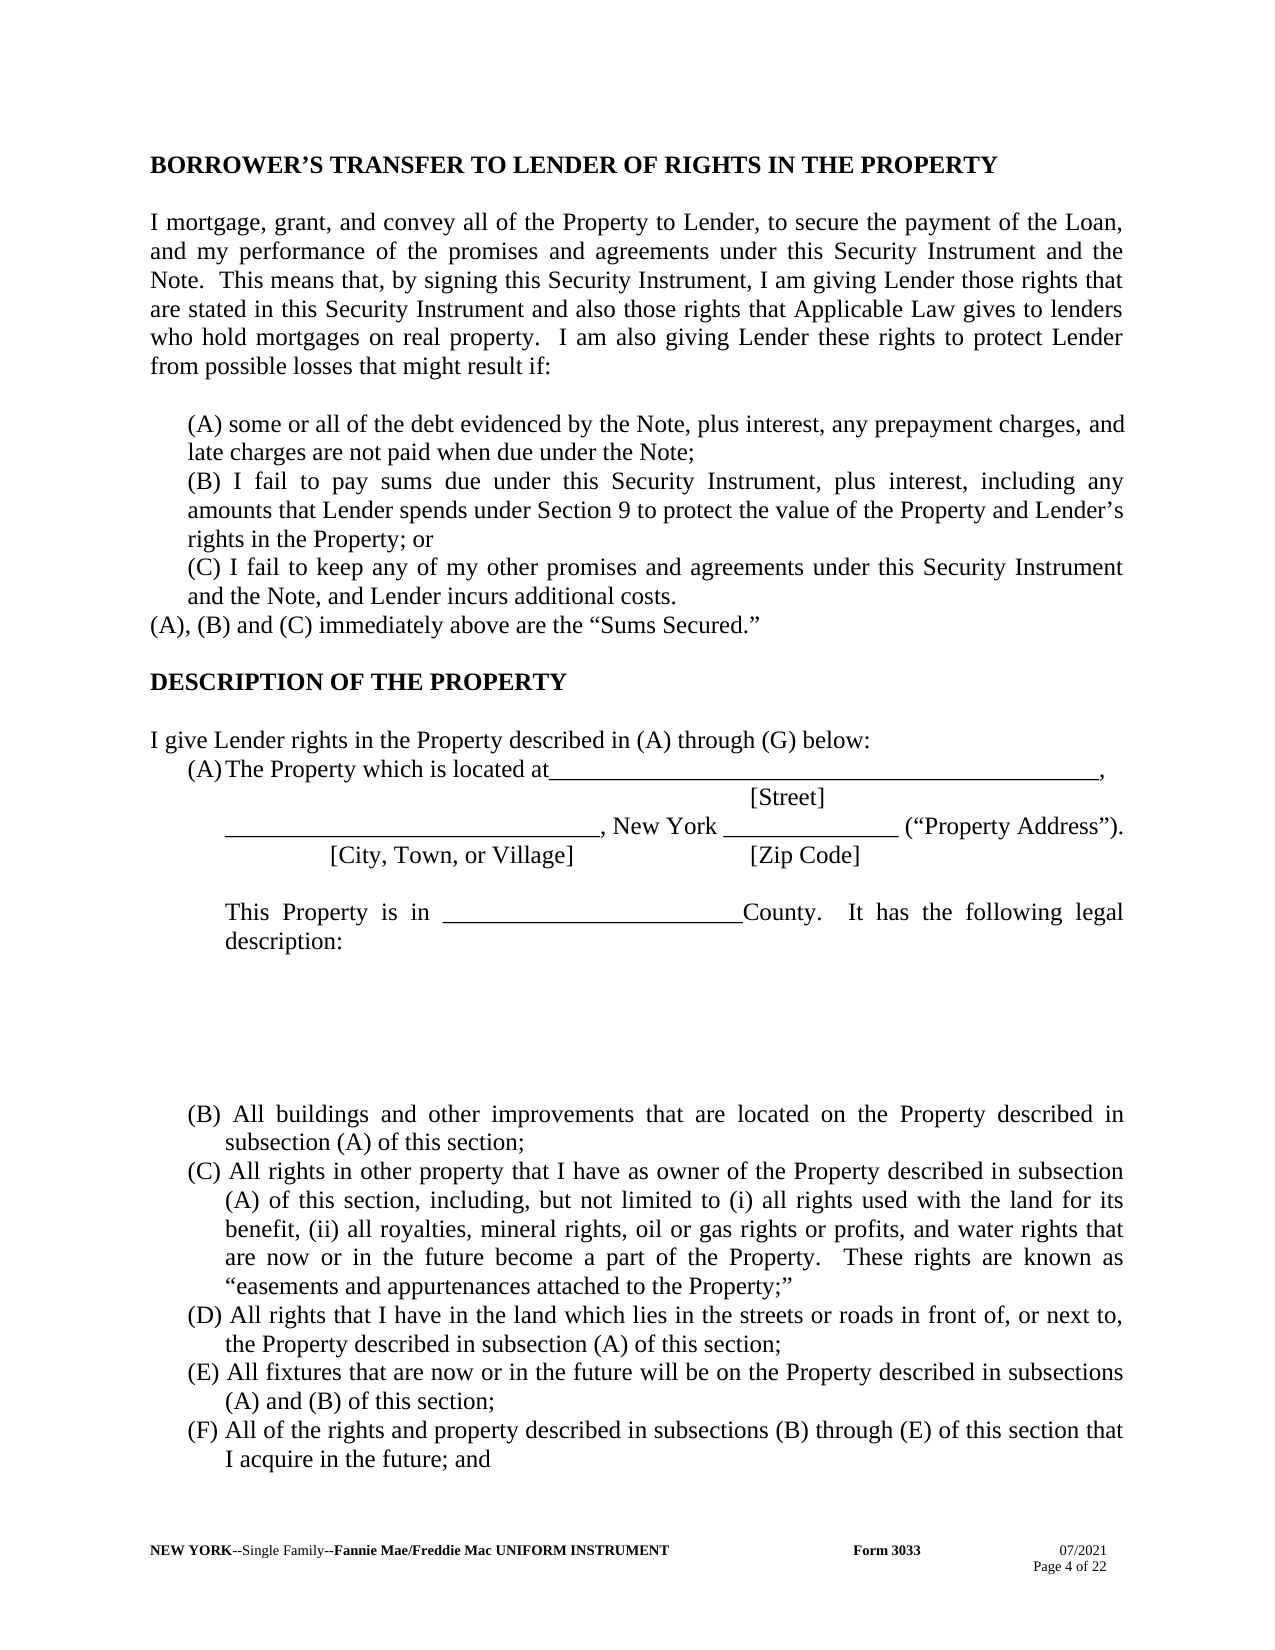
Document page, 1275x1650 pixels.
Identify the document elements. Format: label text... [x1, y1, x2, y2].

text (E) All fixtures that are now or in the future will be on the Property described in subsections (A) and (B) of this section; [187, 1357, 1125, 1415]
text [City, Town, or Village] [Zip Code] [187, 840, 1125, 869]
list (C) I fail to keep any of my other promises and agreements under this Security Instrument and the Note, and Lender incurs additional costs. [187, 552, 1125, 610]
text [Street] [150, 782, 1125, 811]
text (B) All buildings and other improvements that are located on the Property described in subsection (A) of this section; [187, 1099, 1125, 1156]
text I give Lender rights in the Property described in (A) through (G) below: [150, 725, 1125, 754]
list (B) I fail to pay sums due under this Security Instrument, plus interest, including any amounts that Lender spends under Section 9 to protect the value of the Property and Lender’s rights in the Property; or [187, 466, 1125, 552]
text This Property is in ________________________County. It has the following legal description: [225, 897, 1125, 955]
text BORROWER’S TRANSFER TO LENDER OF RIGHTS IN THE PROPERTY [150, 150, 1125, 179]
text (C) All rights in other property that I have as owner of the Property described in subsection (A) of this section, including, but not limited to (i) all rights used with the land for its benefit, (ii) all royalties, mineral rights, oil or gas rights or profits, and water rights that are now or in the future become a part of the Property. These rights are known as “easements and appurtenances attached to the Property;” [187, 1156, 1125, 1300]
text DESCRIPTION OF THE PROPERTY [150, 667, 1125, 696]
list The Property which is located at____________________________________________, [187, 754, 1125, 782]
text ______________________________, New York ______________ (“Property Address”). [225, 811, 1125, 840]
text (D) All rights that I have in the land which lies in the streets or roads in front of, or next to, the Property described in subsection (A) of this section; [187, 1300, 1125, 1357]
list (A) some or all of the debt evidenced by the Note, plus interest, any prepayment charges, and late charges are not paid when due under the Note; [187, 409, 1125, 466]
text (F) All of the rights and property described in subsections (B) through (E) of this section that I acquire in the future; and [187, 1415, 1125, 1472]
text I mortgage, grant, and convey all of the Property to Lender, to secure the payment of the Loan, and my performance of the promises and agreements under this Security Instrument and the Note. This means that, by signing this Security Instrument, I am giving Lender those rights that are stated in this Security Instrument and also those rights that Applicable Law gives to lenders who hold mortgages on real property. I am also giving Lender these rights to protect Lender from possible losses that might result if: [150, 207, 1125, 380]
list (A), (B) and (C) immediately above are the “Sums Secured.” [150, 610, 1125, 639]
